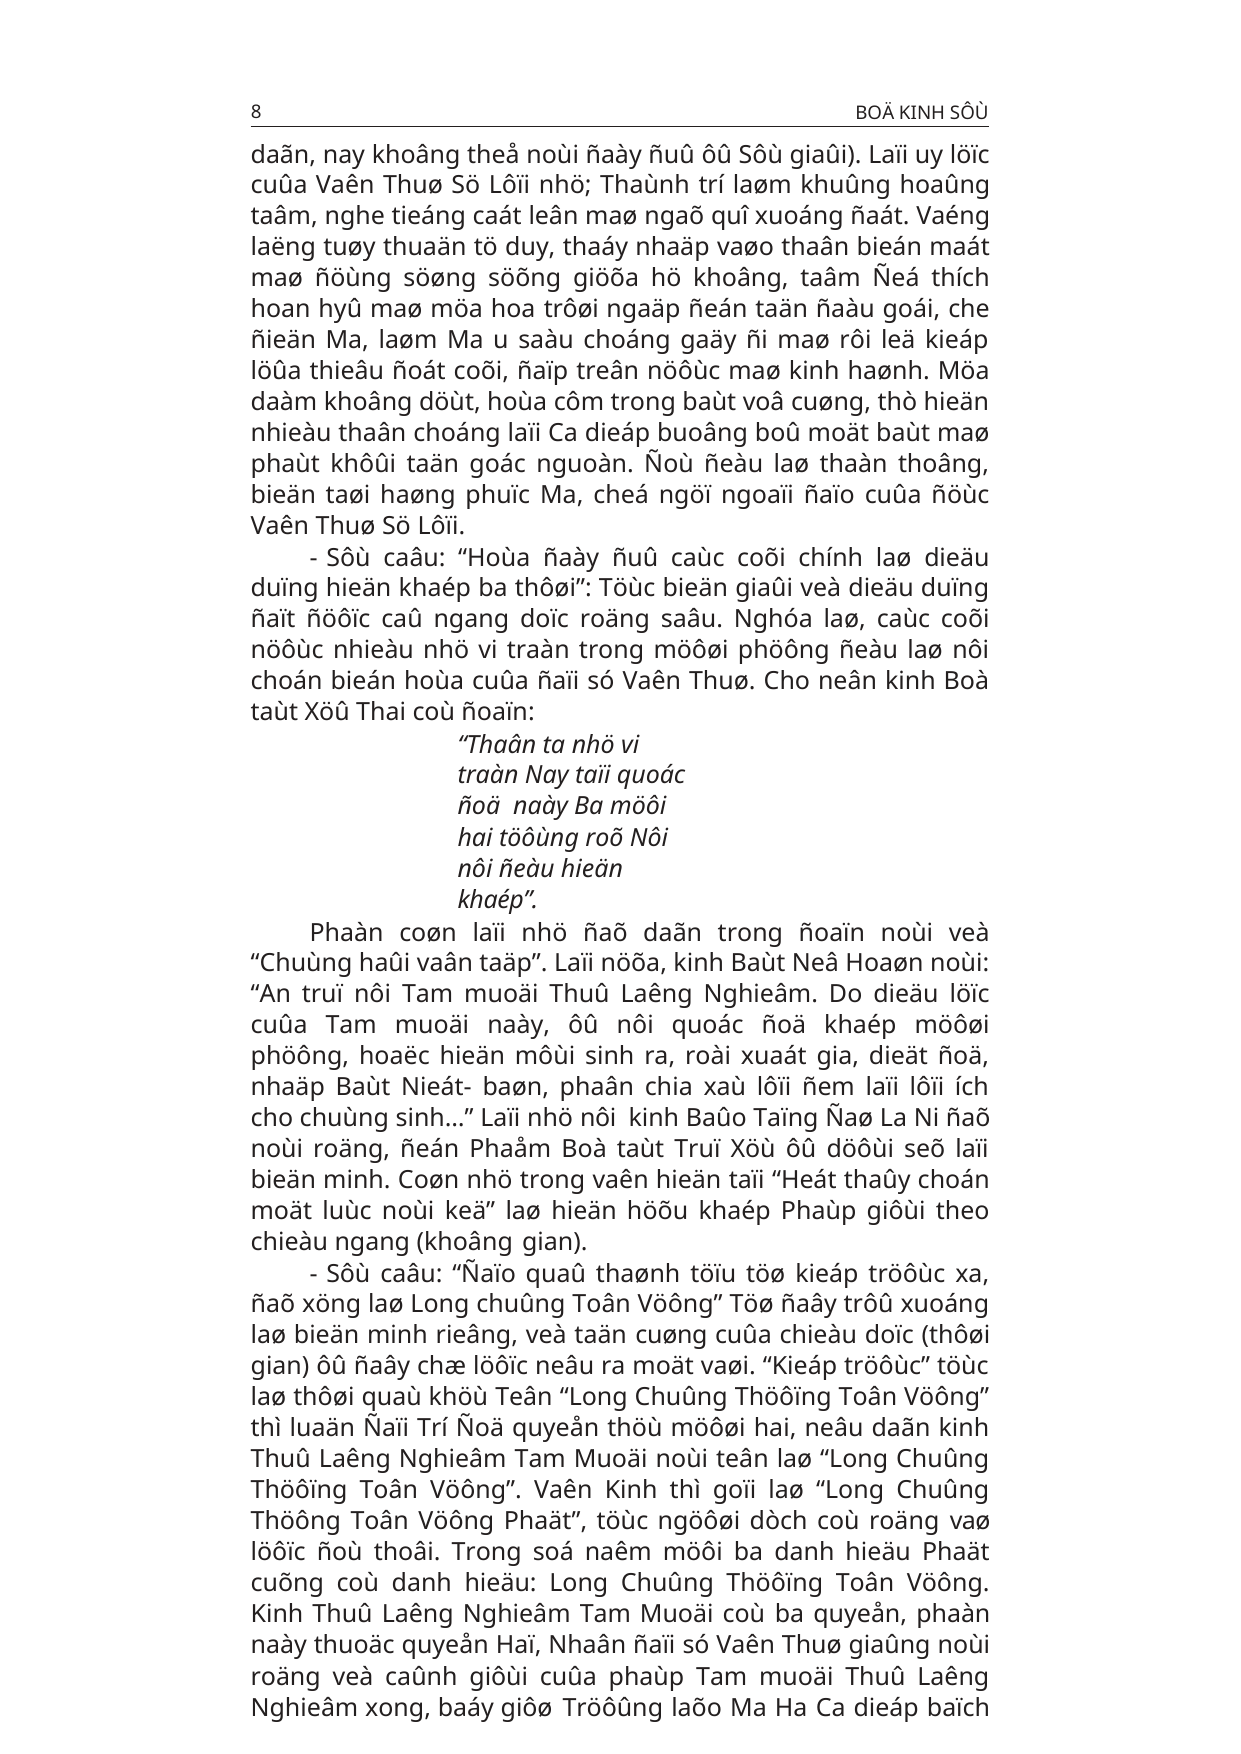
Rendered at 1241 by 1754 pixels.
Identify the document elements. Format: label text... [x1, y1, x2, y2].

text daãn, nay khoâng theå noùi ñaày ñuû ôû Sôù giaûi). Laïi uy löïc cuûa Vaên Thuø Sö Lôïi nhö; Thaùnh trí laøm khuûng hoaûng taâm, nghe tieáng caát leân maø ngaõ quî xuoáng ñaát. Vaéng laëng tuøy thuaän tö duy, thaáy nhaäp vaøo thaân bieán maát maø ñöùng söøng söõng giöõa hö khoâng, taâm Ñeá thích hoan hyû maø möa hoa trôøi ngaäp ñeán taän ñaàu goái, che ñieän Ma, laøm Ma u saàu choáng gaäy ñi maø rôi leä kieáp löûa thieâu ñoát coõi, ñaïp treân nöôùc maø kinh haønh. Möa daàm khoâng döùt, hoùa côm trong baùt voâ cuøng, thò hieän nhieàu thaân choáng laïi Ca dieáp buoâng boû moät baùt maø phaùt khôûi taän goác nguoàn. Ñoù ñeàu laø thaàn thoâng, bieän taøi haøng phuïc Ma, cheá ngöï ngoaïi ñaïo cuûa ñöùc Vaên Thuø Sö Lôïi. [250, 138, 990, 542]
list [250, 1258, 990, 1723]
text “Thaân ta nhö vi traàn Nay taïi quoác ñoä naày Ba möôi hai töôùng roõ Nôi nôi ñeàu hieän khaép”. [457, 728, 703, 916]
text Phaàn coøn laïi nhö ñaõ daãn trong ñoaïn noùi veà “Chuùng haûi vaân taäp”. Laïi nöõa, kinh Baùt Neâ Hoaøn noùi: “An truï nôi Tam muoäi Thuû Laêng Nghieâm. Do dieäu löïc cuûa Tam muoäi naày, ôû nôi quoác ñoä khaép möôøi phöông, hoaëc hieän môùi sinh ra, roài xuaát gia, dieät ñoä, nhaäp Baùt Nieát- baøn, phaân chia xaù lôïi ñem laïi lôïi ích cho chuùng sinh…” Laïi nhö nôi kinh Baûo Taïng Ñaø La Ni ñaõ noùi roäng, ñeán Phaåm Boà taùt Truï Xöù ôû döôùi seõ laïi bieän minh. Coøn nhö trong vaên hieän taïi “Heát thaûy choán moät luùc noùi keä” laø hieän höõu khaép Phaùp giôùi theo chieàu ngang (khoâng gian). [250, 916, 990, 1258]
list Sôù caâu: “Hoùa ñaày ñuû caùc coõi chính laø dieäu duïng hieän khaép ba thôøi”: Töùc bieän giaûi veà dieäu duïng ñaït ñöôïc caû ngang doïc roäng saâu. Nghóa laø, caùc coõi nöôùc nhieàu nhö vi traàn trong möôøi phöông ñeàu laø nôi choán bieán hoùa cuûa ñaïi só Vaên Thuø. Cho neân kinh Boà taùt Xöû Thai coù ñoaïn: [250, 542, 990, 728]
